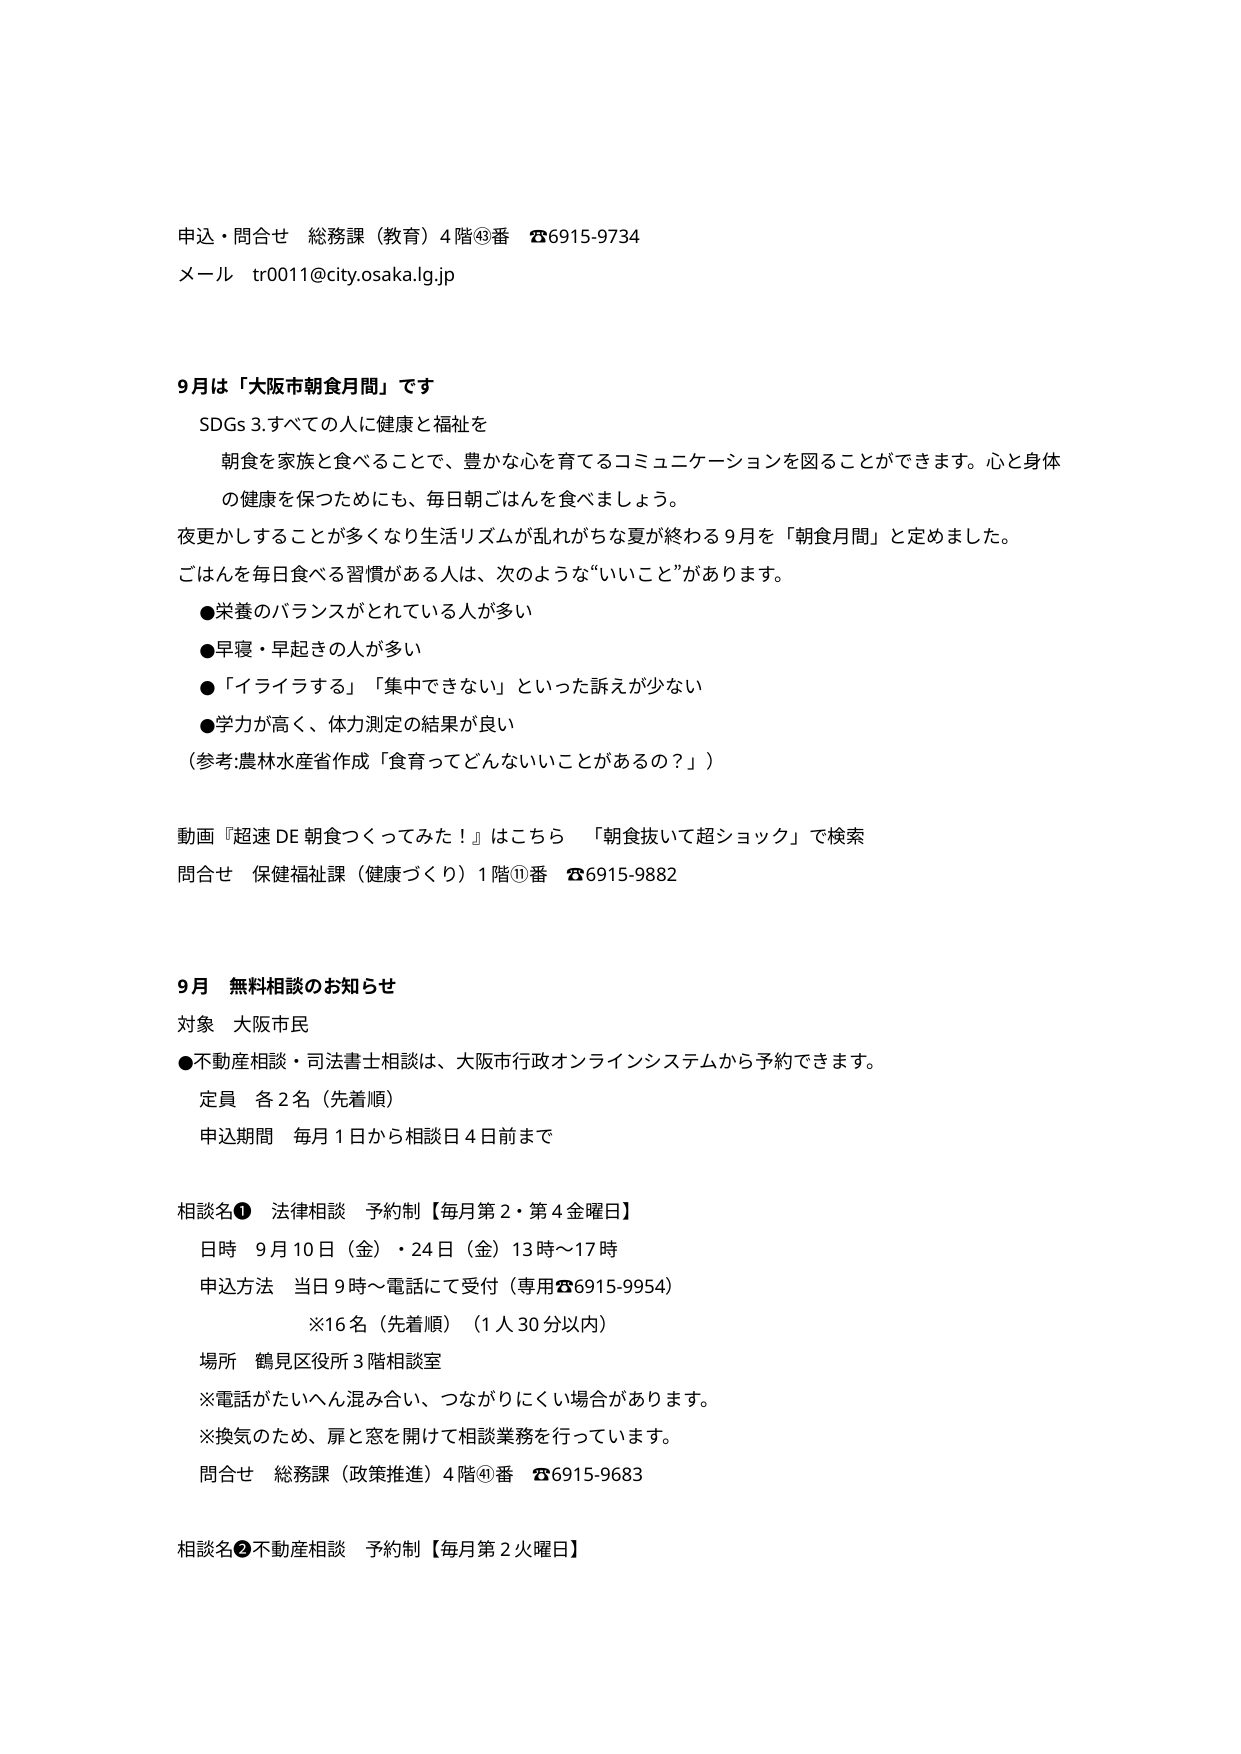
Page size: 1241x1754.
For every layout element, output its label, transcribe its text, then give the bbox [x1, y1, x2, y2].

text ●栄養のバランスがとれている人が多い [199, 592, 1063, 629]
text 対象 大阪市民 [177, 1004, 1063, 1042]
text ※電話がたいへん混み合い、つながりにくい場合があります。 [199, 1379, 1063, 1417]
text ※換気のため、扉と窓を開けて相談業務を行っています。 [199, 1417, 1063, 1454]
text 動画『超速 DE 朝食つくってみた！』はこちら 「朝食抜いて超ショック」で検索 [177, 817, 1063, 854]
text 日時 9月10日（金）・24日（金）13時〜17時 [199, 1229, 1063, 1267]
text 9月は「大阪市朝食月間」です [177, 367, 1063, 404]
text （参考:農林水産省作成「食育ってどんないいことがあるの？」） [177, 742, 1063, 779]
text 9月 無料相談のお知らせ [177, 967, 1063, 1004]
text 定員 各2名（先着順） [199, 1079, 1063, 1117]
text ごはんを毎日食べる習慣がある人は、次のような“いいこと”があります。 [177, 554, 1063, 592]
text 場所 鶴見区役所3階相談室 [199, 1342, 1063, 1379]
text 申込期間 毎月1日から相談日4日前まで [199, 1117, 1063, 1154]
text ●学力が高く、体力測定の結果が良い [199, 704, 1063, 742]
text 申込方法 当日9時〜電話にて受付（専用☎6915-9954） [199, 1267, 1063, 1304]
text ●不動産相談・司法書士相談は、大阪市行政オンラインシステムから予約できます。 [177, 1042, 1063, 1079]
text メール tr0011@city.osaka.lg.jp [177, 254, 1063, 292]
text 夜更かしすることが多くなり生活リズムが乱れがちな夏が終わる9月を「朝食月間」と定めました。 [177, 517, 1063, 554]
text 申込・問合せ 総務課（教育）4階㊸番 ☎6915-9734 [177, 217, 1063, 254]
text ●「イライラする」「集中できない」といった訴えが少ない [199, 667, 1063, 704]
text 朝食を家族と食べることで、豊かな心を育てるコミュニケーションを図ることができます。心と身体の健康を保つためにも、毎日朝ごはんを食べましょう。 [221, 442, 1063, 517]
text 問合せ 総務課（政策推進）4階㊶番 ☎6915-9683 [199, 1454, 1063, 1492]
text 相談名❶ 法律相談 予約制【毎月第2・第4金曜日】 [177, 1192, 1063, 1229]
text ●早寝・早起きの人が多い [199, 629, 1063, 667]
text 相談名❷不動産相談 予約制【毎月第2火曜日】 [177, 1529, 1063, 1567]
text SDGs 3.すべての人に健康と福祉を [199, 404, 1063, 442]
text 問合せ 保健福祉課（健康づくり）1階⑪番 ☎6915-9882 [177, 854, 1063, 892]
text ※16名（先着順）（1人30分以内） [308, 1304, 1063, 1342]
